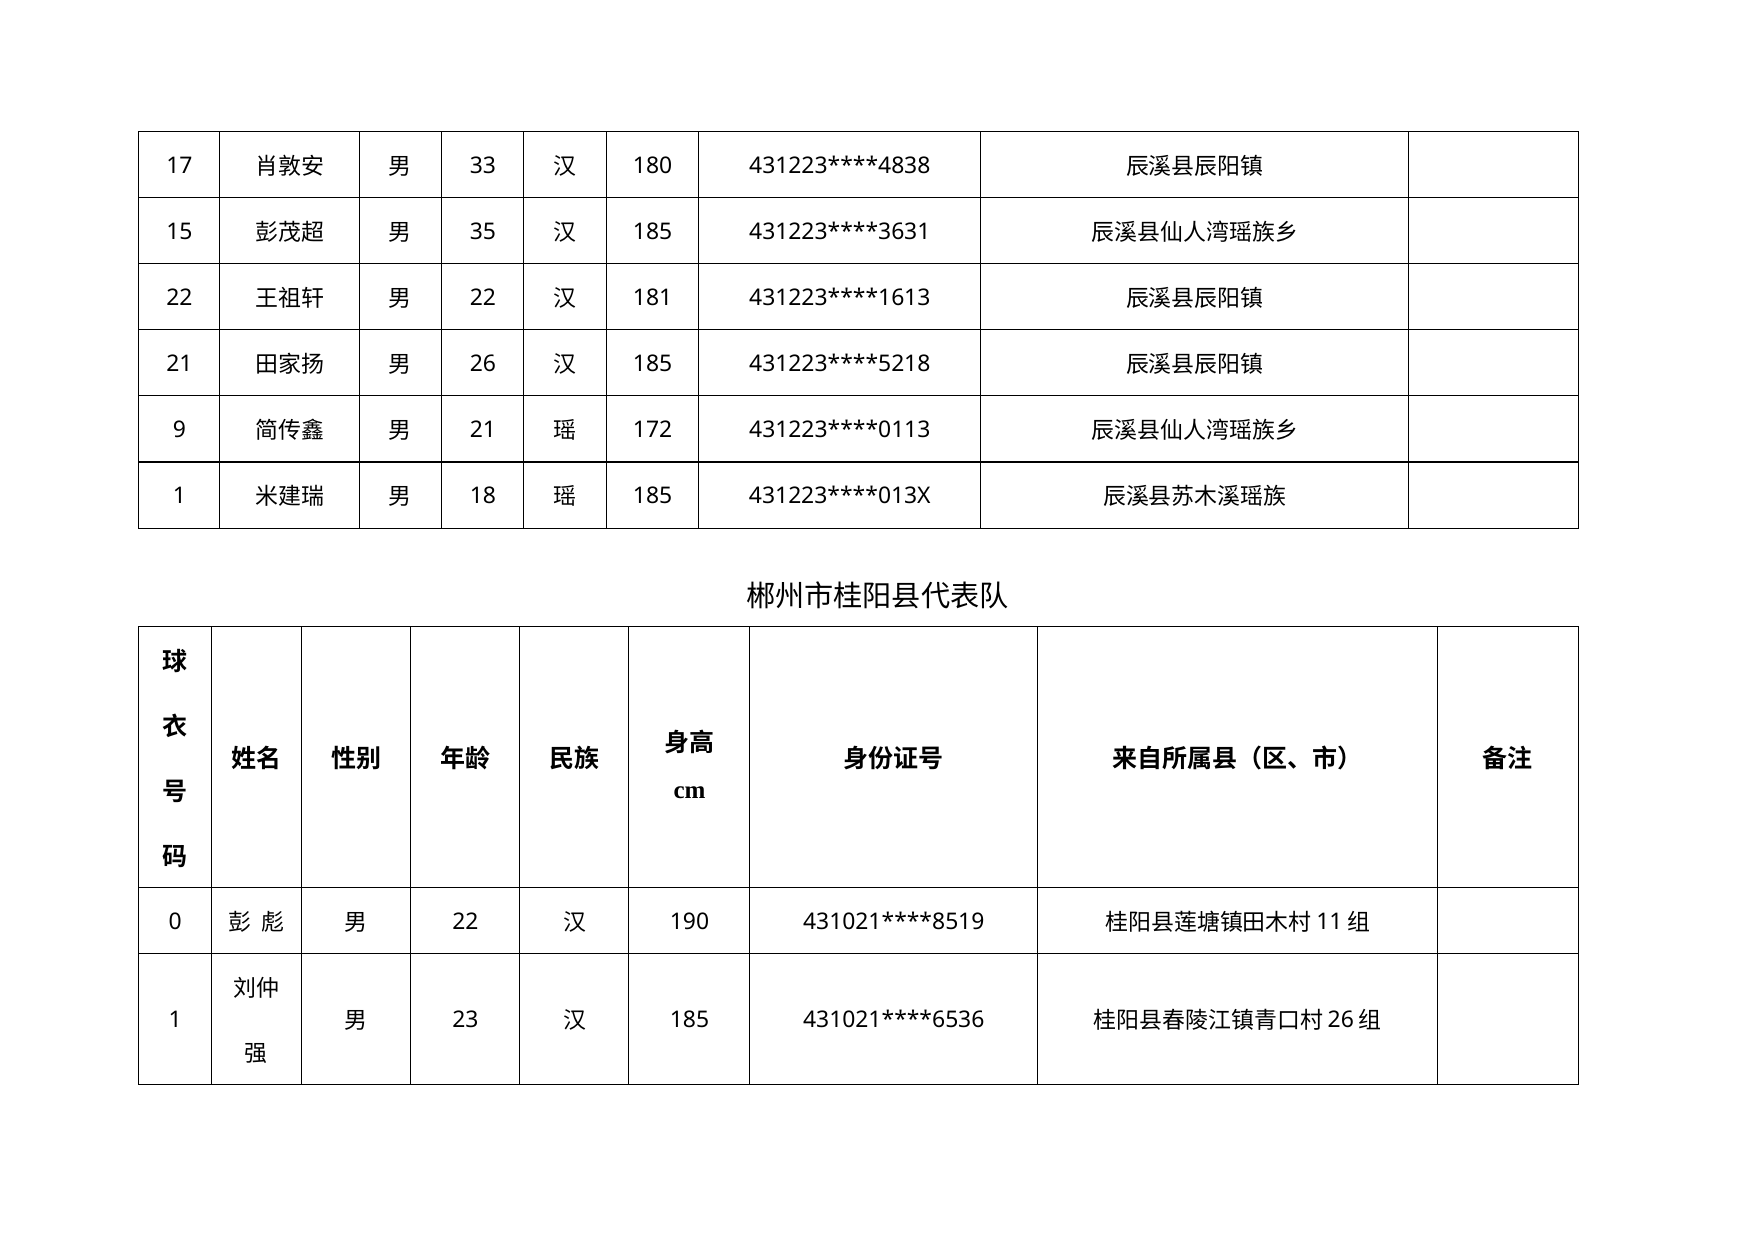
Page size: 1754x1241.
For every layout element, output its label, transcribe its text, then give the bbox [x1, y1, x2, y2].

table_cell 22 [442, 264, 523, 329]
table_cell 431223****1613 [699, 264, 980, 329]
table_cell 185 [607, 330, 698, 395]
table_cell 22 [139, 264, 219, 329]
table_cell [1409, 198, 1578, 263]
table_header 备注 [1438, 627, 1578, 887]
table_cell 辰溪县苏木溪瑶族 [981, 463, 1408, 527]
table_header 来自所属县（区、市） [1038, 627, 1437, 887]
table_cell 22 [411, 888, 519, 953]
table_cell 男 [360, 198, 441, 263]
table_cell 汉 [520, 888, 628, 953]
table_cell 431021****8519 [750, 888, 1037, 953]
table_cell 辰溪县仙人湾瑶族乡 [981, 198, 1408, 263]
table_cell 33 [442, 132, 523, 197]
table_cell 桂阳县莲塘镇田木村11组 [1038, 888, 1437, 953]
table_cell [1409, 396, 1578, 461]
table_cell [1409, 132, 1578, 197]
table_cell 21 [442, 396, 523, 461]
table_cell 米建瑞 [220, 463, 359, 527]
table_cell 431223****013X [699, 463, 980, 527]
table_cell 田家扬 [220, 330, 359, 395]
table_cell 431223****5218 [699, 330, 980, 395]
table_cell 汉 [524, 330, 606, 395]
table_cell 男 [360, 463, 441, 527]
table_header 姓名 [212, 627, 301, 887]
table_cell 172 [607, 396, 698, 461]
table_cell [1409, 330, 1578, 395]
table_cell 辰溪县辰阳镇 [981, 264, 1408, 329]
table_cell 彭 彪 [212, 888, 301, 953]
table_cell 185 [607, 198, 698, 263]
table_cell 汉 [524, 132, 606, 197]
table_cell 辰溪县辰阳镇 [981, 330, 1408, 395]
table_cell 王祖轩 [220, 264, 359, 329]
table_cell 瑶 [524, 396, 606, 461]
table_cell 肖敦安 [220, 132, 359, 197]
table_cell 汉 [524, 264, 606, 329]
table_cell 瑶 [524, 463, 606, 527]
table_cell 男 [360, 330, 441, 395]
table_cell 9 [139, 396, 219, 461]
table_cell 431021****6536 [750, 954, 1037, 1084]
table_cell 1 [139, 954, 211, 1084]
table_cell 431223****4838 [699, 132, 980, 197]
table_cell 17 [139, 132, 219, 197]
table_cell 26 [442, 330, 523, 395]
table_cell 185 [607, 463, 698, 527]
table_cell 190 [629, 888, 749, 953]
table_cell [1409, 463, 1578, 527]
table_header 身份证号 [750, 627, 1037, 887]
table_cell 35 [442, 198, 523, 263]
table_cell 431223****3631 [699, 198, 980, 263]
table_cell 0 [139, 888, 211, 953]
table_cell 1 [139, 463, 219, 527]
table_cell 彭茂超 [220, 198, 359, 263]
table_cell [1409, 264, 1578, 329]
title 郴州市桂阳县代表队 [150, 561, 1604, 626]
table_header 年龄 [411, 627, 519, 887]
table_cell [1438, 954, 1578, 1084]
table_cell 23 [411, 954, 519, 1084]
table_cell 男 [360, 396, 441, 461]
table_cell 汉 [524, 198, 606, 263]
table_cell 男 [360, 264, 441, 329]
table_cell 男 [360, 132, 441, 197]
table_cell 刘仲强 [212, 954, 301, 1084]
table_cell 15 [139, 198, 219, 263]
table_header 民族 [520, 627, 628, 887]
table_cell 辰溪县仙人湾瑶族乡 [981, 396, 1408, 461]
table_cell 男 [302, 954, 410, 1084]
table_cell 汉 [520, 954, 628, 1084]
table_cell 431223****0113 [699, 396, 980, 461]
table_header 球衣 号码 [139, 627, 211, 887]
table_cell 21 [139, 330, 219, 395]
table_header 性别 [302, 627, 410, 887]
table_cell 181 [607, 264, 698, 329]
table_cell 简传鑫 [220, 396, 359, 461]
table_header 身高 cm [629, 627, 749, 887]
table_cell 185 [629, 954, 749, 1084]
table_cell [1438, 888, 1578, 953]
table_cell 180 [607, 132, 698, 197]
table_cell 桂阳县春陵江镇青口村26组 [1038, 954, 1437, 1084]
table_cell 辰溪县辰阳镇 [981, 132, 1408, 197]
table_cell 18 [442, 463, 523, 527]
table_cell 男 [302, 888, 410, 953]
